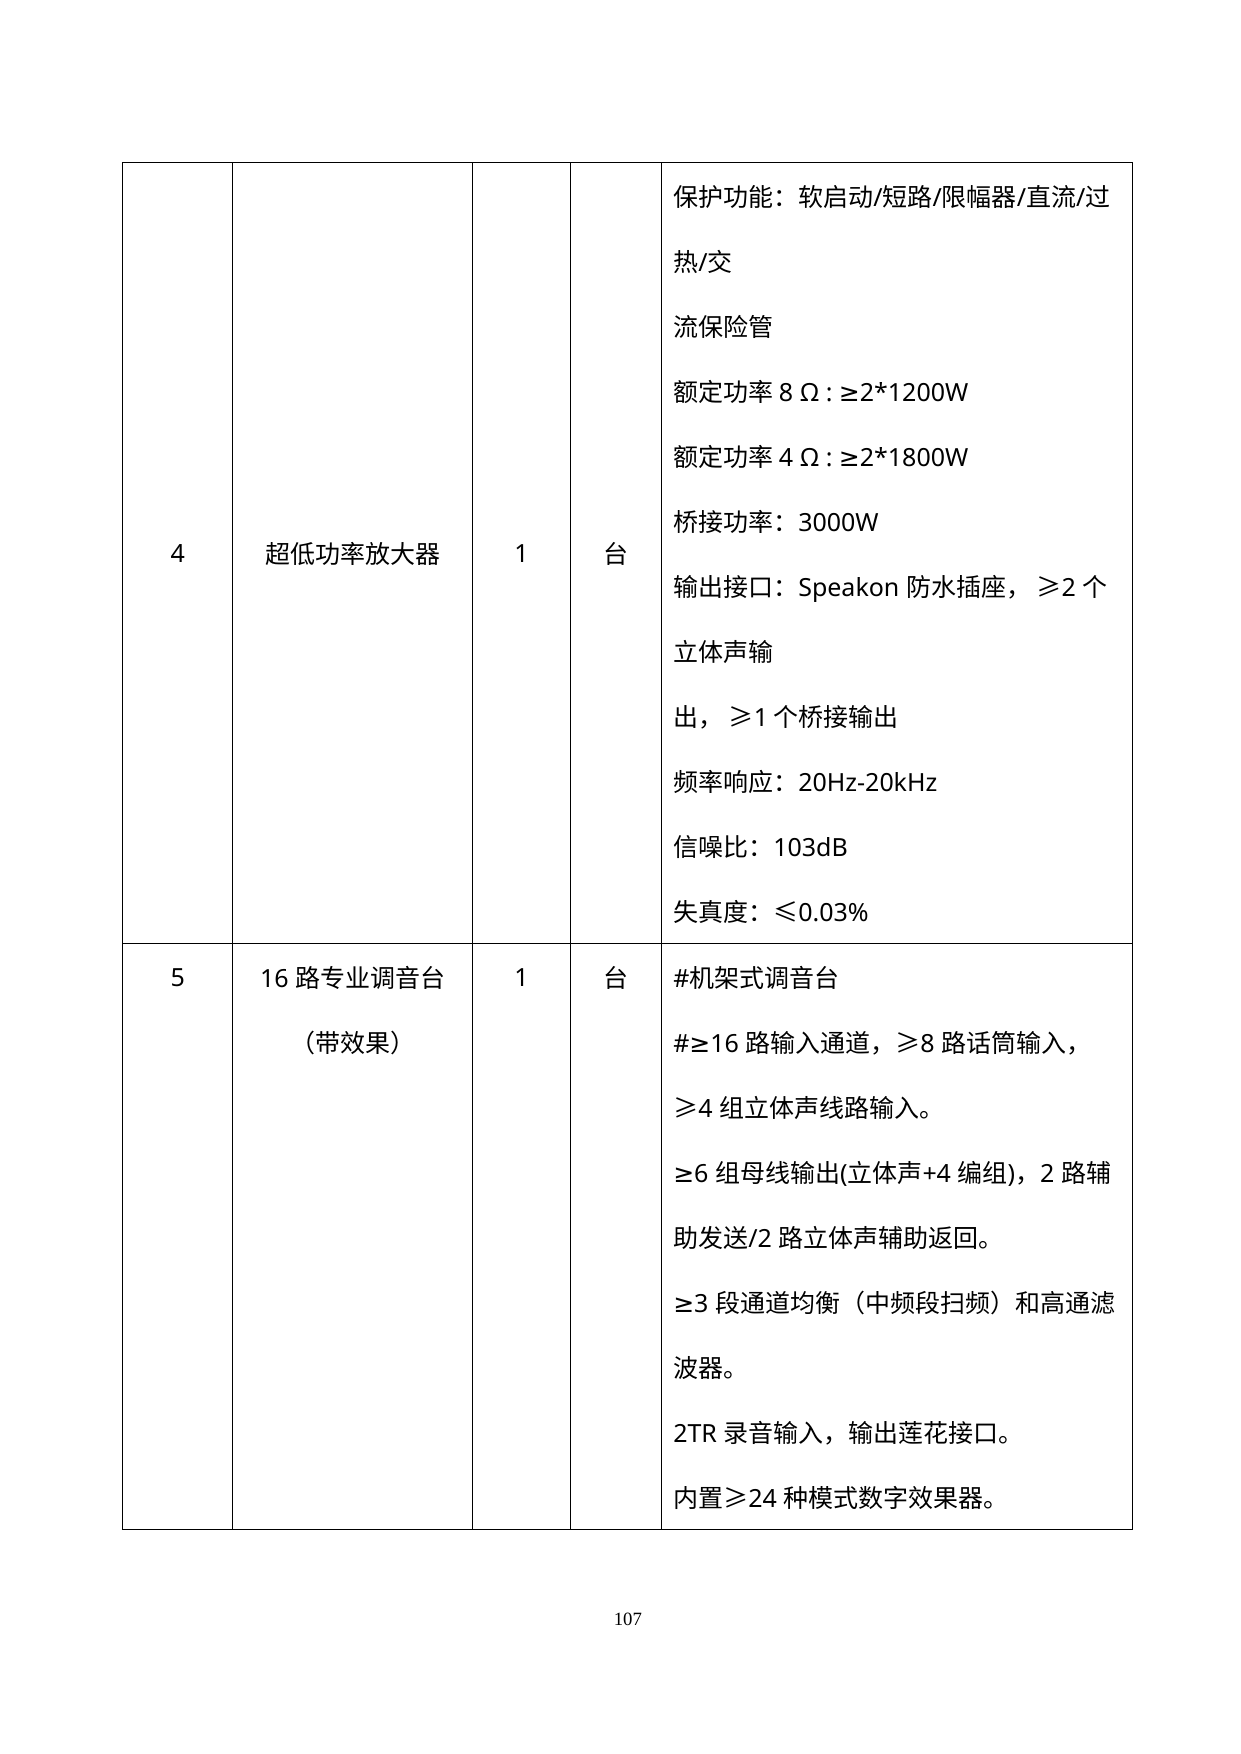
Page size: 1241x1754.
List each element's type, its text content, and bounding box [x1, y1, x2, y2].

table_cell 保护功能：软启动/短路/限幅器/直流/过热/交 流保险管 额定功率 8 Ω : ≥2*1200W 额定功率 4 Ω : ≥2*1800W 桥接功率：3000W 输出接口：Speakon 防水插座， ≥2 个立体声输 出， ≥1个桥接输出 频率响应：20Hz-20kHz 信噪比：103dB 失真度：≤0.03% [662, 163, 1132, 943]
table_cell 超低功率放大器 [233, 163, 472, 943]
table_cell 台 [571, 944, 661, 1529]
table_cell 1 [473, 163, 570, 943]
table_cell 16 路专业调音台（带效果） [233, 944, 472, 1529]
table_cell 1 [473, 944, 570, 1529]
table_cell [662, 944, 1132, 1529]
table_cell 5 [123, 944, 232, 1529]
table_cell 台 [571, 163, 661, 943]
table_cell 4 [123, 163, 232, 943]
